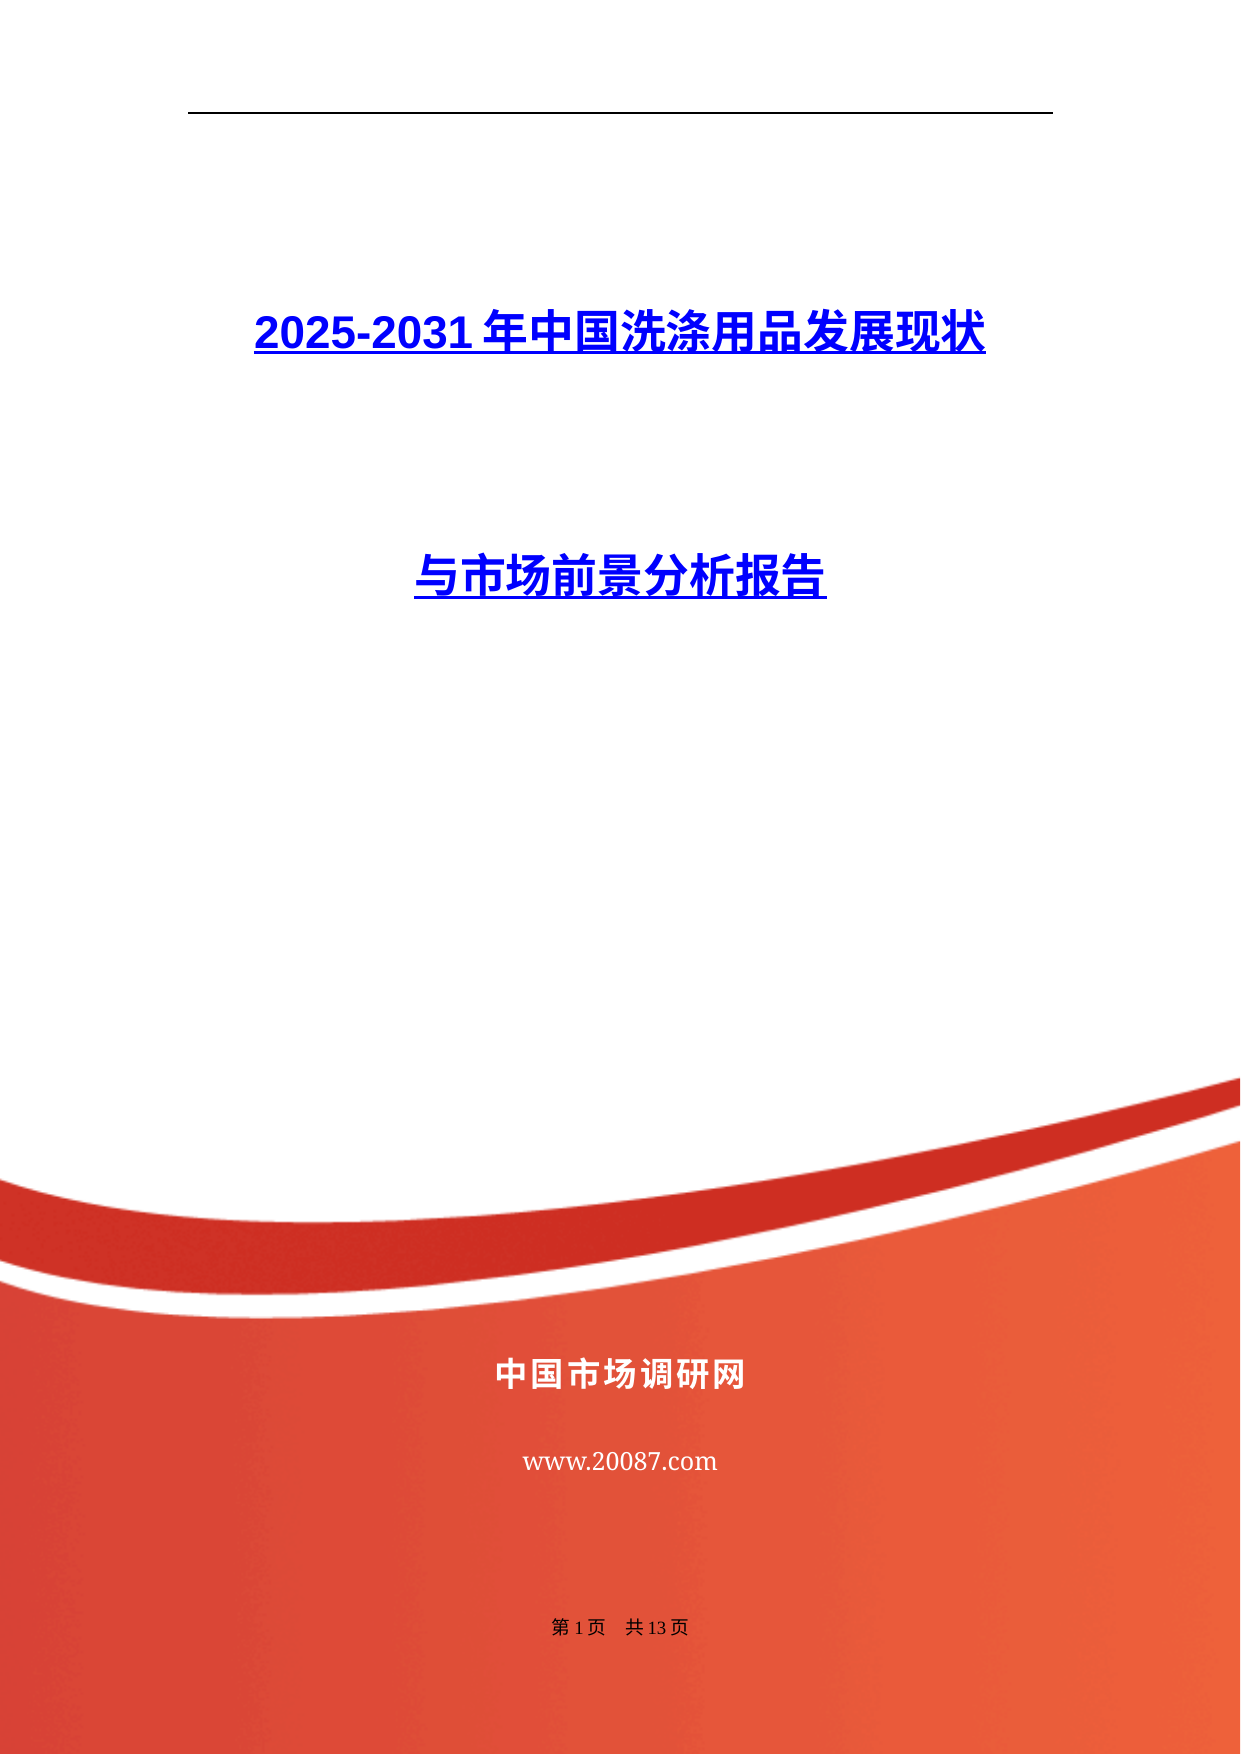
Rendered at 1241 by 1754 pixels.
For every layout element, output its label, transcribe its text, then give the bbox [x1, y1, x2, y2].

table_header 2025-2031年中国洗涤用品发展现状与市场前景分析报告 [188, 207, 1053, 773]
subtitle 中国市场调研网 [187, 1339, 1053, 1404]
picture [0, 1006, 1241, 1754]
text www.20087.com [187, 1428, 1053, 1493]
